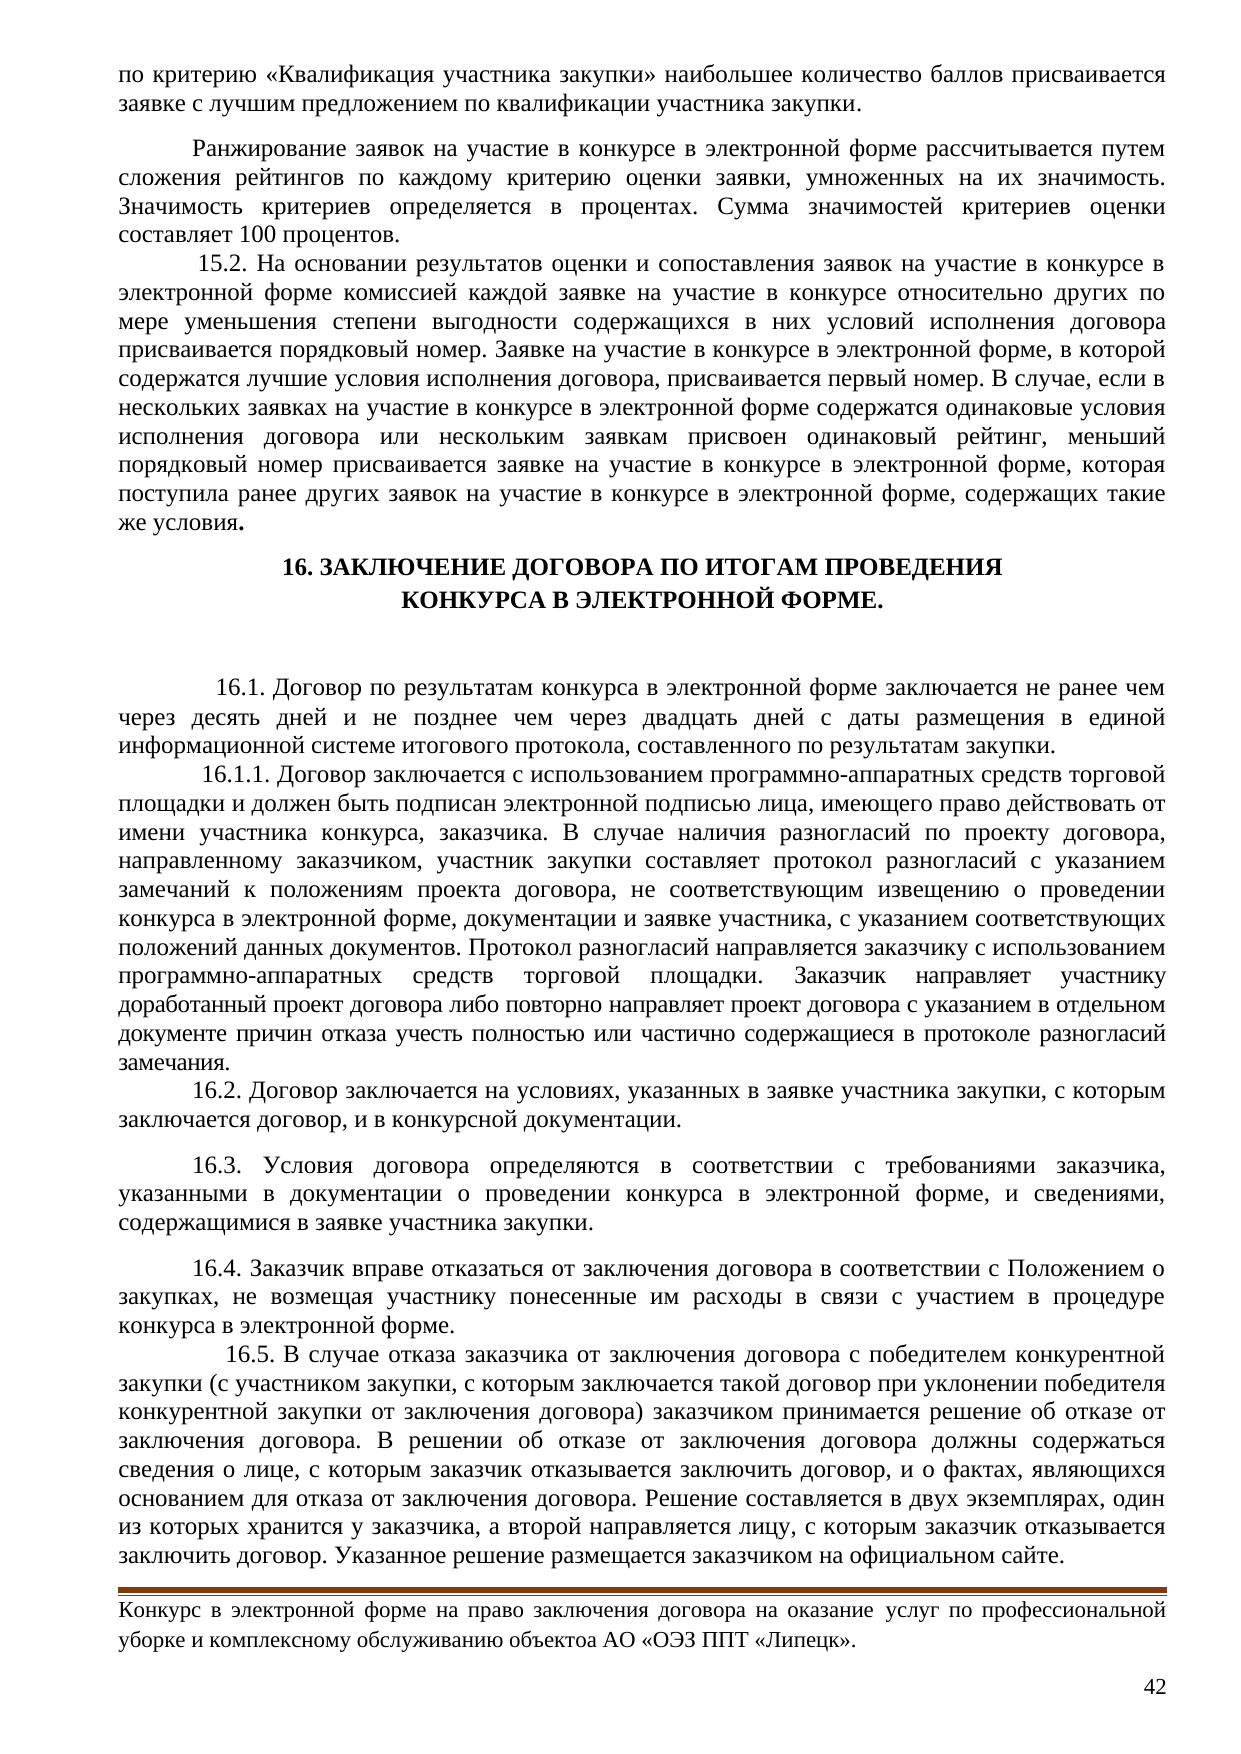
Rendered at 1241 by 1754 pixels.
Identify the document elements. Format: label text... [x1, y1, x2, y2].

subtitle КОНКУРСА В ЭЛЕКТРОННОЙ ФОРМЕ. [118, 586, 1167, 614]
text 16.2. Договор заключается на условиях, указанных в заявке участника закупки, с которым заключается договор, и в конкурсной документации. [118, 1076, 1167, 1133]
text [118, 59, 1167, 117]
text 16.1.1. Договор заключается с использованием программно-аппаратных средств торговой площадки и должен быть подписан электронной подписью лица, имеющего право действовать от имени участника конкурса, заказчика. В случае наличия разногласий по проекту договора, направленному заказчиком, участник закупки составляет протокол разногласий с указанием замечаний к положениям проекта договора, не соответствующим извещению о проведении конкурса в электронной форме, документации и заявке участника, с указанием соответствующих положений данных документов. Протокол разногласий направляется заказчику с использованием программно-аппаратных средств торговой площадки. Заказчик направляет участнику доработанный проект договора либо повторно направляет проект договора с указанием в отдельном документе причин отказа учесть полностью или частично содержащиеся в протоколе разногласий замечания. [118, 759, 1167, 1076]
text Ранжирование заявок на участие в конкурсе в электронной форме рассчитывается путем сложения рейтингов по каждому критерию оценки заявки, умноженных на их значимость. Значимость критериев определяется в процентах. Сумма значимостей критериев оценки составляет 100 процентов. [118, 133, 1167, 248]
subtitle 16. ЗАКЛЮЧЕНИЕ ДОГОВОРА ПО ИТОГАМ ПРОВЕДЕНИЯ [118, 552, 1167, 581]
text 16.3. Условия договора определяются в соответствии с требованиями заказчика, указанными в документации о проведении конкурса в электронной форме, и сведениями, содержащимися в заявке участника закупки. [118, 1150, 1167, 1236]
text 16.5. В случае отказа заказчика от заключения договора с победителем конкурентной закупки (с участником закупки, с которым заключается такой договор при уклонении победителя конкурентной закупки от заключения договора) заказчиком принимается решение об отказе от заключения договора. В решении об отказе от заключения договора должны содержаться сведения о лице, с которым заказчик отказывается заключить договор, и о фактах, являющихся основанием для отказа от заключения договора. Решение составляется в двух экземплярах, один из которых хранится у заказчика, а второй направляется лицу, с которым заказчик отказывается заключить договор. Указанное решение размещается заказчиком на официальном сайте. [118, 1339, 1167, 1569]
text 16.4. Заказчик вправе отказаться от заключения договора в соответствии с Положением о закупках, не возмещая участнику понесенные им расходы в связи с участием в процедуре конкурса в электронной форме. [118, 1253, 1167, 1339]
text 15.2. На основании результатов оценки и сопоставления заявок на участие в конкурсе в электронной форме комиссией каждой заявке на участие в конкурсе относительно других по мере уменьшения степени выгодности содержащихся в них условий исполнения договора присваивается порядковый номер. Заявке на участие в конкурсе в электронной форме, в которой содержатся лучшие условия исполнения договора, присваивается первый номер. В случае, если в нескольких заявках на участие в конкурсе в электронной форме содержатся одинаковые условия исполнения договора или нескольким заявкам присвоен одинаковый рейтинг, меньший порядковый номер присваивается заявке на участие в конкурсе в электронной форме, которая поступила ранее других заявок на участие в конкурсе в электронной форме, содержащих такие же условия. [118, 248, 1167, 536]
text 16.1. Договор по результатам конкурса в электронной форме заключается не ранее чем через десять дней и не позднее чем через двадцать дней с даты размещения в единой информационной системе итогового протокола, составленного по результатам закупки. [118, 668, 1167, 759]
